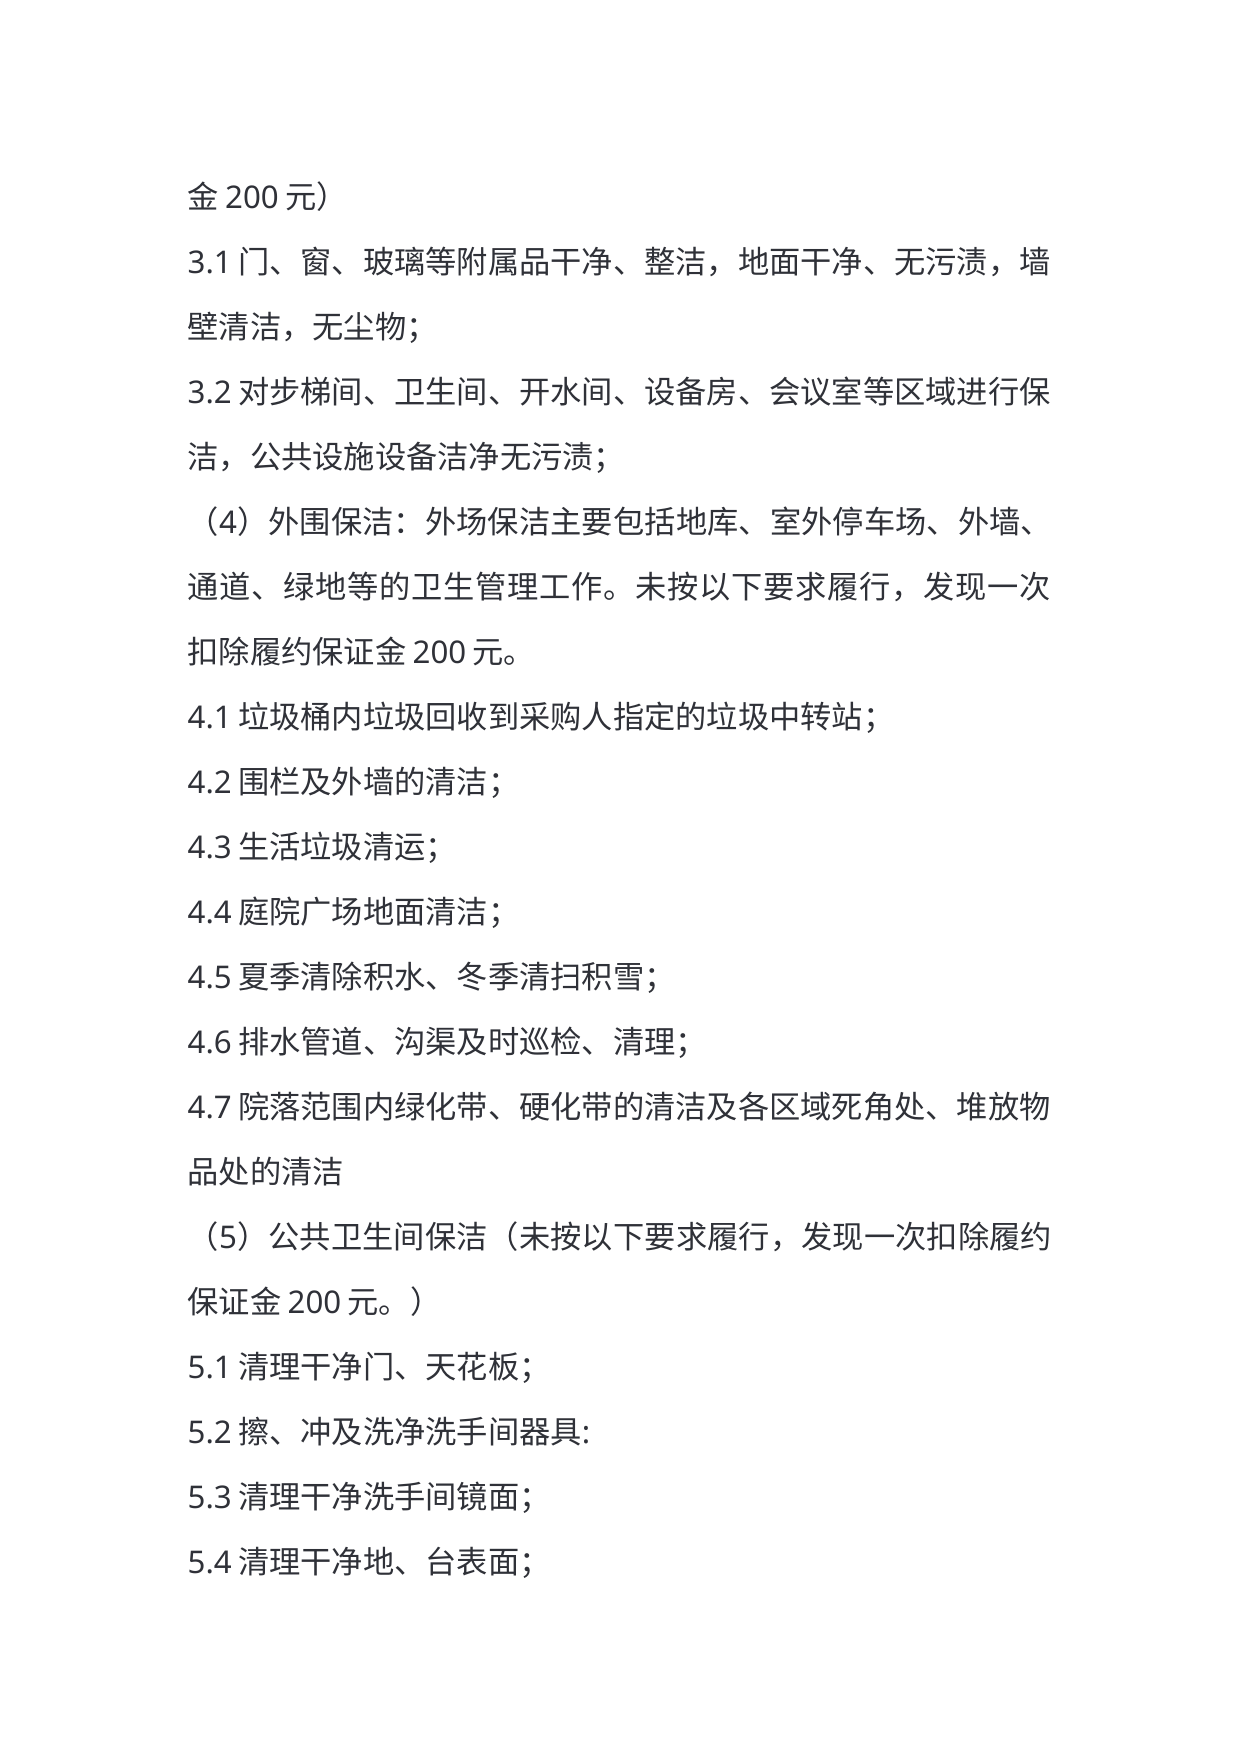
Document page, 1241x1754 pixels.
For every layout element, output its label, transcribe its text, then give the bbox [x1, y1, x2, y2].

text 5.4清理干净地、台表面； [187, 1527, 1053, 1592]
text 5.1清理干净门、天花板； [187, 1332, 1053, 1397]
text 4.6排水管道、沟渠及时巡检、清理； [187, 1007, 1053, 1072]
text 4.5夏季清除积水、冬季清扫积雪； [187, 942, 1053, 1007]
text 4.1垃圾桶内垃圾回收到采购人指定的垃圾中转站； [187, 682, 1053, 747]
text 3.2对步梯间、卫生间、开水间、设备房、会议室等区域进行保洁，公共设施设备洁净无污渍； [187, 357, 1053, 487]
text （4）外围保洁：外场保洁主要包括地库、室外停车场、外墙、通道、绿地等的卫生管理工作。未按以下要求履行，发现一次扣除履约保证金200元。 [187, 487, 1053, 682]
text （5）公共卫生间保洁（未按以下要求履行，发现一次扣除履约保证金200元。） [187, 1202, 1053, 1332]
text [187, 162, 1053, 227]
text 4.2围栏及外墙的清洁； [187, 747, 1053, 812]
text 5.3清理干净洗手间镜面； [187, 1462, 1053, 1527]
text 3.1门、窗、玻璃等附属品干净、整洁，地面干净、无污渍，墙壁清洁，无尘物； [187, 227, 1053, 357]
text 4.4庭院广场地面清洁； [187, 877, 1053, 942]
text 4.7院落范围内绿化带、硬化带的清洁及各区域死角处、堆放物品处的清洁 [187, 1072, 1053, 1202]
text 4.3生活垃圾清运； [187, 812, 1053, 877]
text 5.2擦、冲及洗净洗手间器具: [187, 1397, 1053, 1462]
